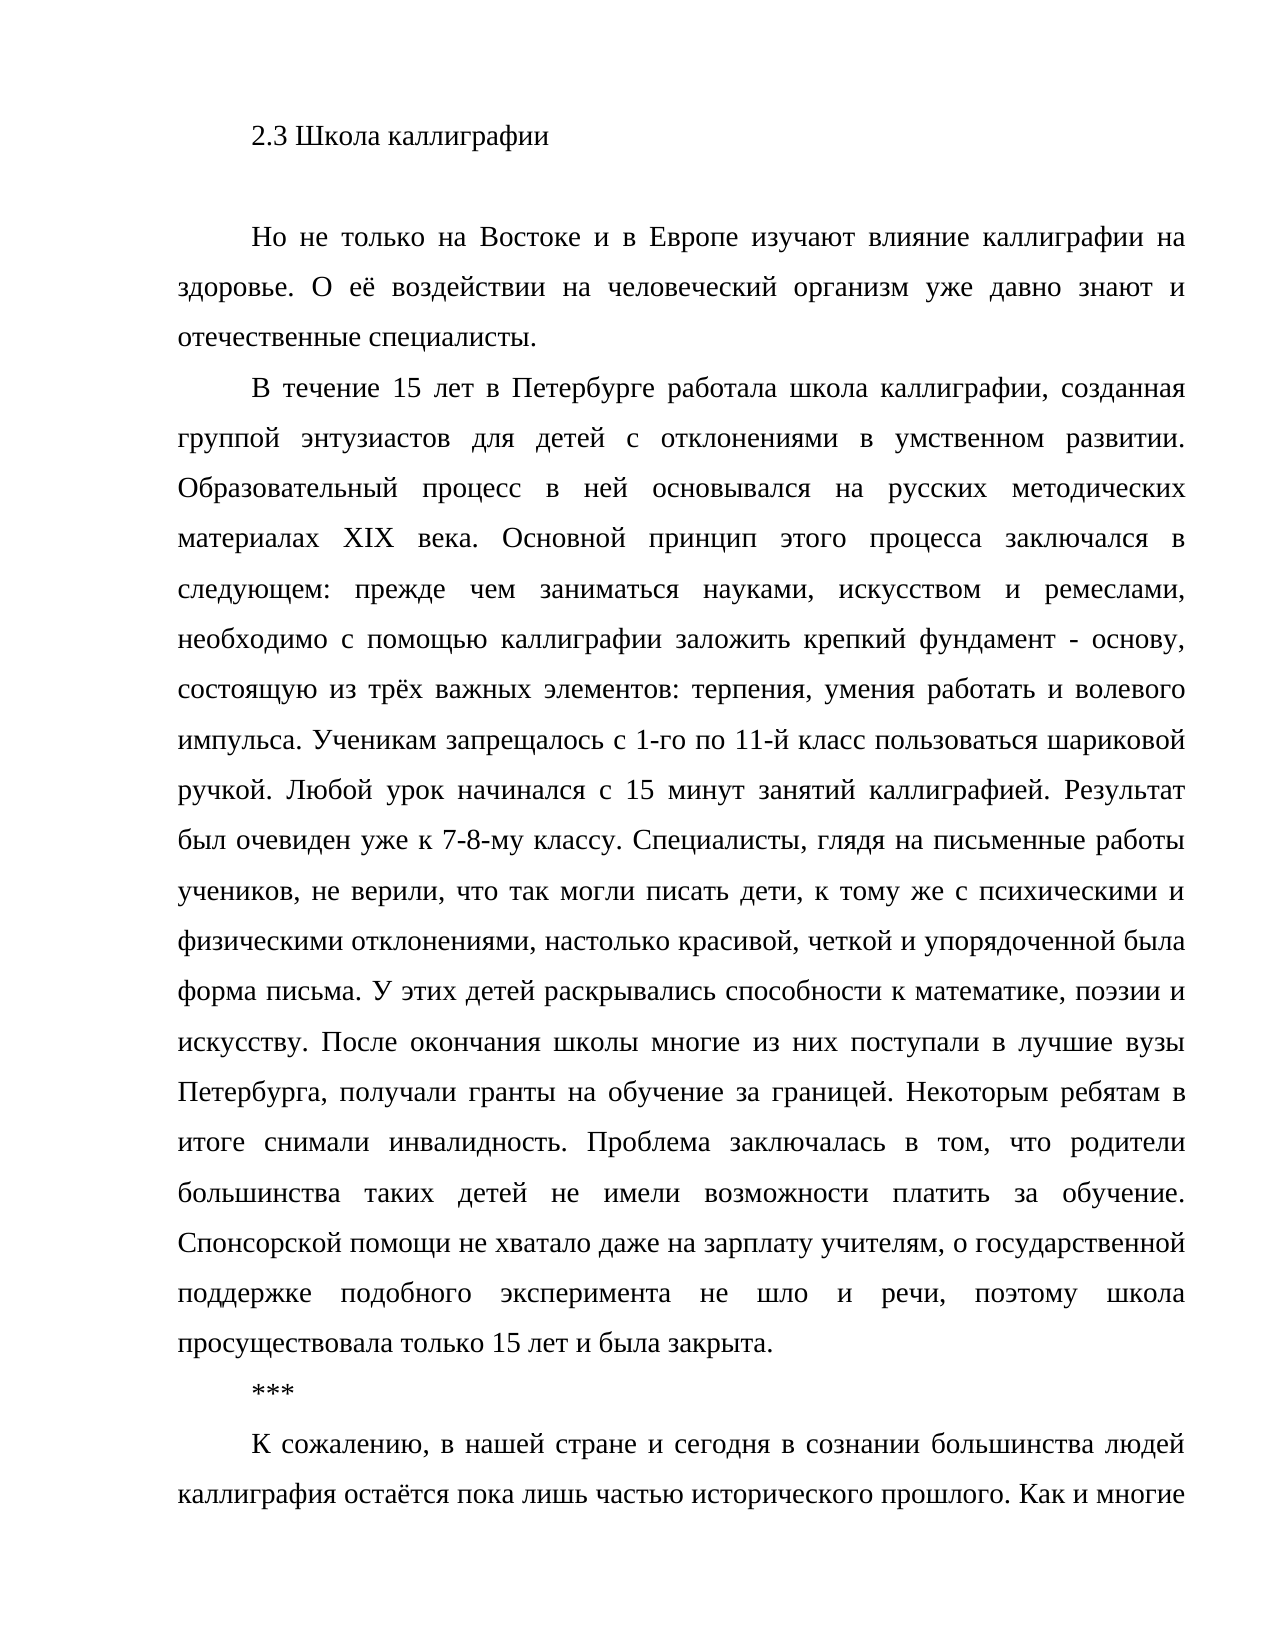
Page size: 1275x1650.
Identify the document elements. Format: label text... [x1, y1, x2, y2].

text Но не только на Востоке и в Европе изучают влияние каллиграфии на здоровье. О её воздействии на человеческий организм уже давно знают и отечественные специалисты. [177, 219, 1186, 353]
text В течение 15 лет в Петербурге работала школа каллиграфии, созданная группой энтузиастов для детей с отклонениями в умственном развитии. Образовательный процесс в ней основывался на русских методических материалах XIX века. Основной принцип этого процесса заключался в следующем: прежде чем заниматься науками, искусством и ремеслами, необходимо с помощью каллиграфии заложить крепкий фундамент - основу, состоящую из трёх важных элементов: терпения, умения работать и волевого импульса. Ученикам запрещалось с 1-го по 11-й класс пользоваться шариковой ручкой. Любой урок начинался с 15 минут занятий каллиграфией. Результат был очевиден уже к 7-8-му классу. Специалисты, глядя на письменные работы учеников, не верили, что так могли писать дети, к тому же с психическими и физическими отклонениями, настолько красивой, четкой и упорядоченной была форма письма. У этих детей раскрывались способности к математике, поэзии и искусству. После окончания школы многие из них поступали в лучшие вузы Петербурга, получали гранты на обучение за границей. Некоторым ребятам в итоге снимали инвалидность. Проблема заключалась в том, что родители большинства таких детей не имели возможности платить за обучение. Спонсорской помощи не хватало даже на зарплату учителям, о государственной поддержке подобного эксперимента не шло и речи, поэтому школа просуществовала только 15 лет и была закрыта. [177, 370, 1186, 1359]
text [177, 1426, 1186, 1510]
text 2.3 Школа каллиграфии [177, 118, 1186, 152]
text *** [177, 1376, 1186, 1409]
